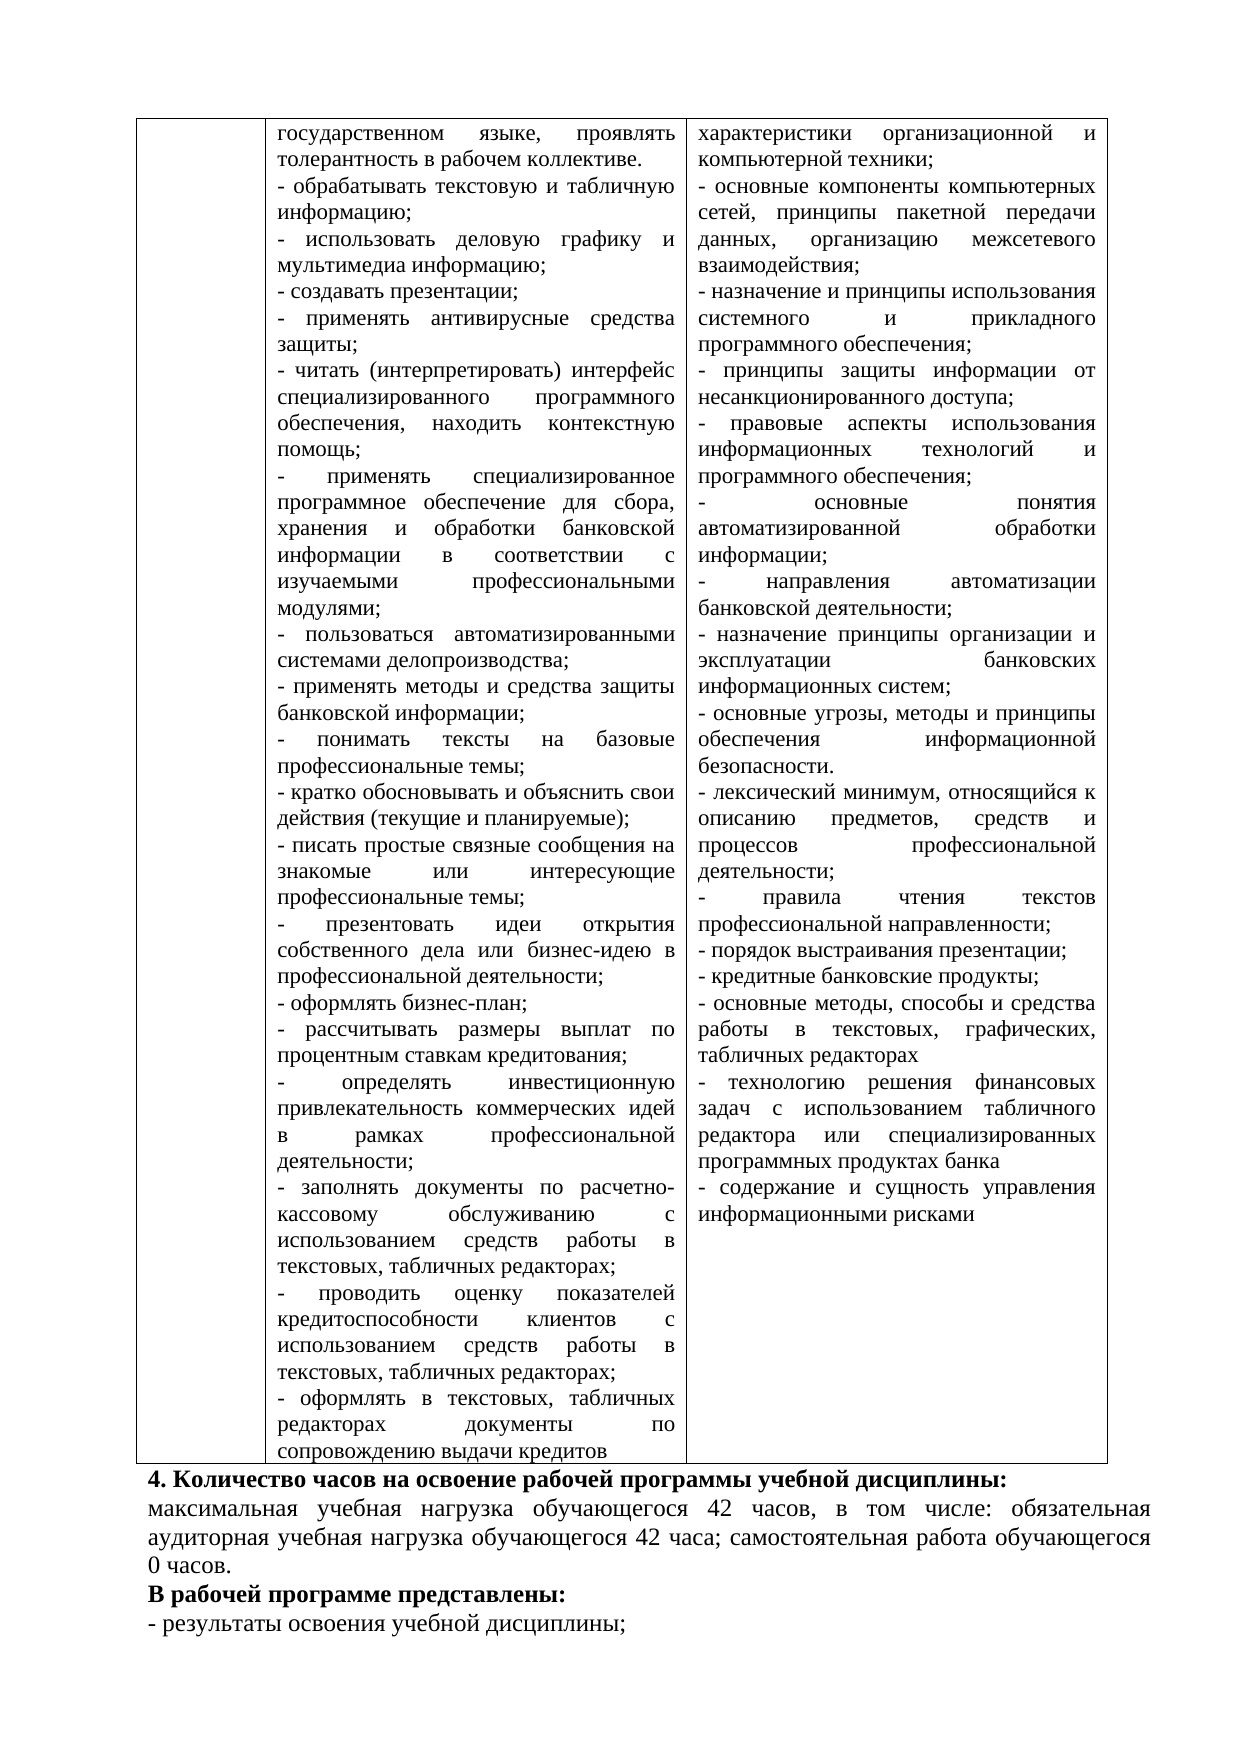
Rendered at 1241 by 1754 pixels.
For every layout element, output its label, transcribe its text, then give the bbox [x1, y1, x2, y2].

text - результаты освоения учебной дисциплины; [148, 1608, 1152, 1637]
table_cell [687, 119, 1107, 1463]
text максимальная учебная нагрузка обучающегося 42 часов, в том числе: обязательная аудиторная учебная нагрузка обучающегося 42 часа; самостоятельная работа обучающегося 0 часов. [148, 1493, 1152, 1579]
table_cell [266, 119, 686, 1463]
text В рабочей программе представлены: [148, 1579, 1152, 1608]
text 4. Количество часов на освоение рабочей программы учебной дисциплины: [148, 1464, 1152, 1493]
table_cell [137, 119, 265, 1463]
